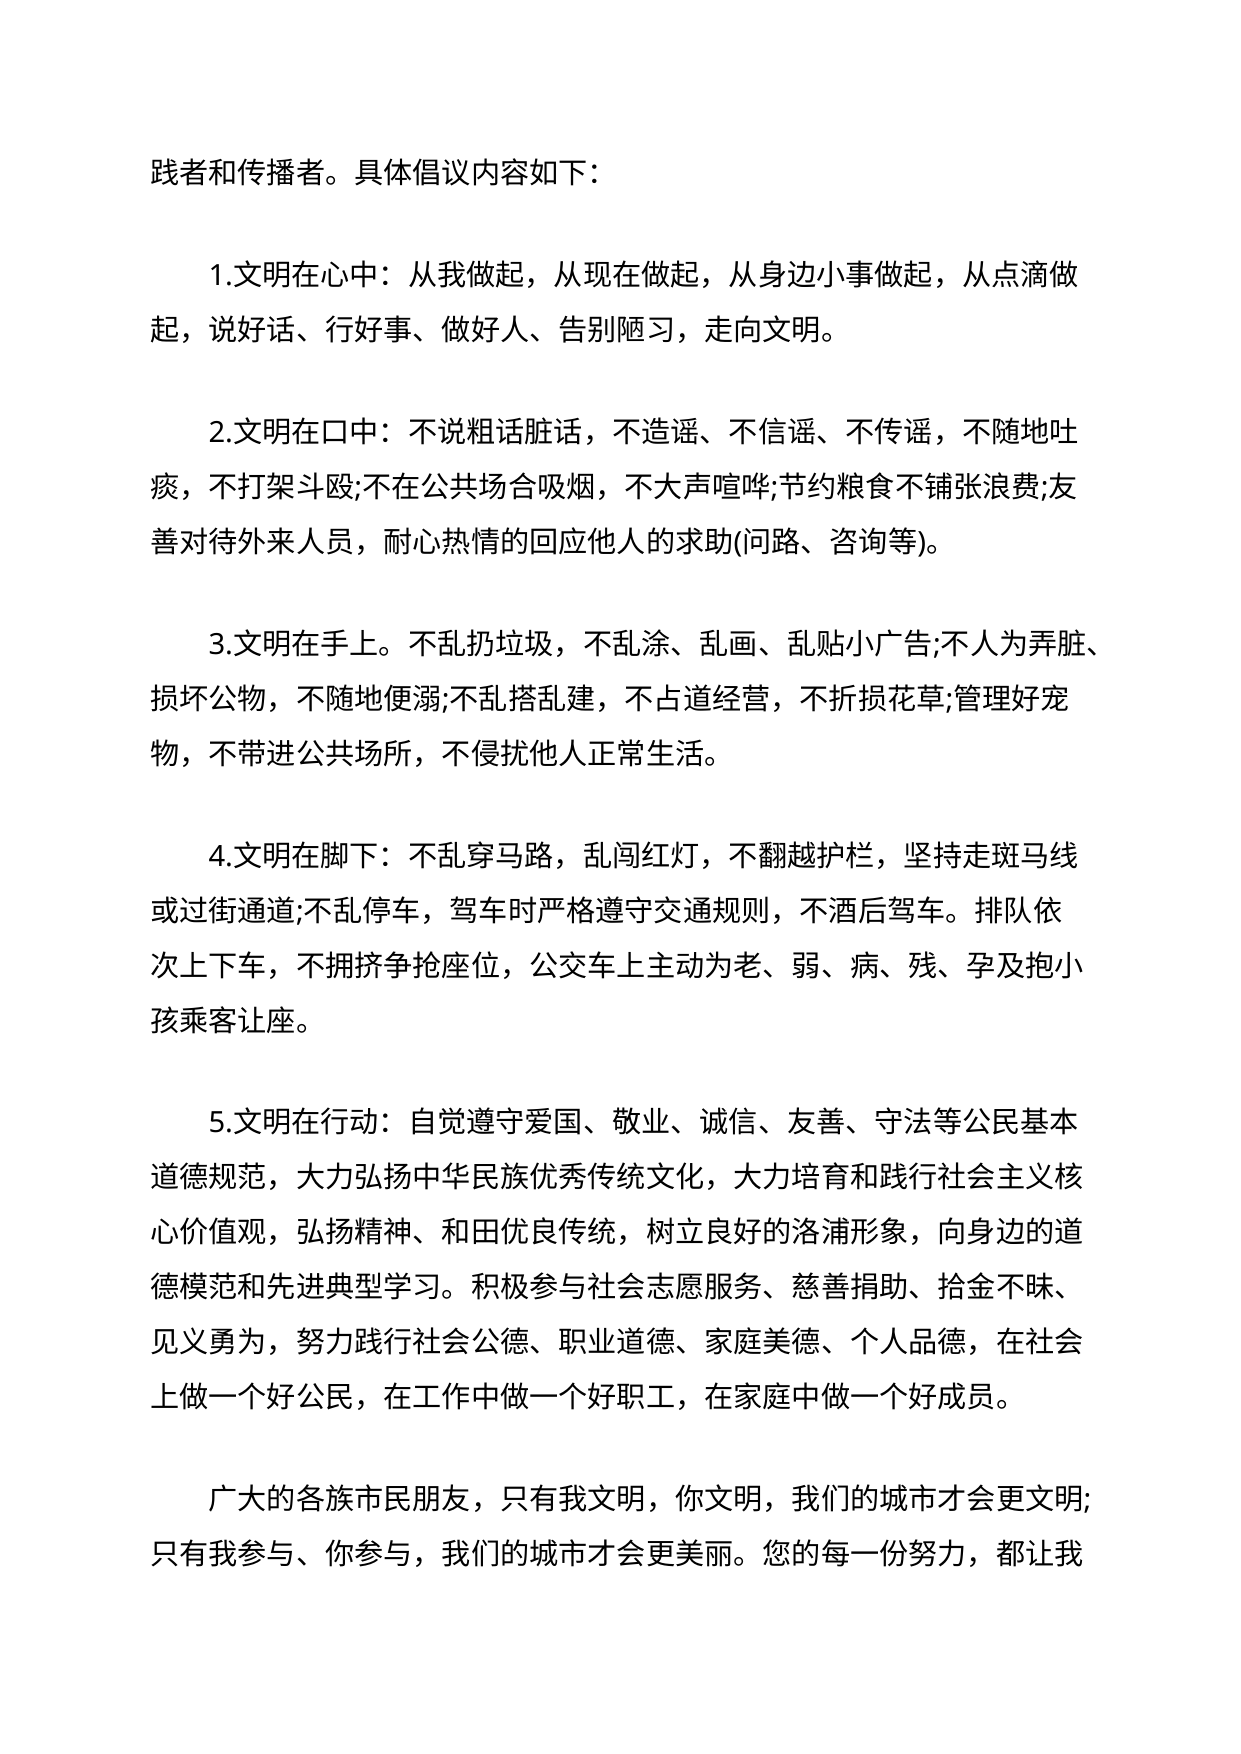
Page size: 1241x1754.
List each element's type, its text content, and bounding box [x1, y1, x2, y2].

text 2.文明在口中：不说粗话脏话，不造谣、不信谣、不传谣，不随地吐痰，不打架斗殴;不在公共场合吸烟，不大声喧哗;节约粮食不铺张浪费;友善对待外来人员，耐心热情的回应他人的求助(问路、咨询等)。 [150, 408, 1090, 561]
text 5.文明在行动：自觉遵守爱国、敬业、诚信、友善、守法等公民基本道德规范，大力弘扬中华民族优秀传统文化，大力培育和践行社会主义核心价值观，弘扬精神、和田优良传统，树立良好的洛浦形象，向身边的道德模范和先进典型学习。积极参与社会志愿服务、慈善捐助、拾金不昧、见义勇为，努力践行社会公德、职业道德、家庭美德、个人品德，在社会上做一个好公民，在工作中做一个好职工，在家庭中做一个好成员。 [150, 1099, 1090, 1416]
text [150, 150, 1090, 192]
text 1.文明在心中：从我做起，从现在做起，从身边小事做起，从点滴做起，说好话、行好事、做好人、告别陋习，走向文明。 [150, 252, 1090, 349]
text 4.文明在脚下：不乱穿马路，乱闯红灯，不翻越护栏，坚持走斑马线或过街通道;不乱停车，驾车时严格遵守交通规则，不酒后驾车。排队依次上下车，不拥挤争抢座位，公交车上主动为老、弱、病、残、孕及抱小孩乘客让座。 [150, 832, 1090, 1039]
text 3.文明在手上。不乱扔垃圾，不乱涂、乱画、乱贴小广告;不人为弄脏、损坏公物，不随地便溺;不乱搭乱建，不占道经营，不折损花草;管理好宠物，不带进公共场所，不侵扰他人正常生活。 [150, 621, 1090, 773]
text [150, 1475, 1090, 1573]
